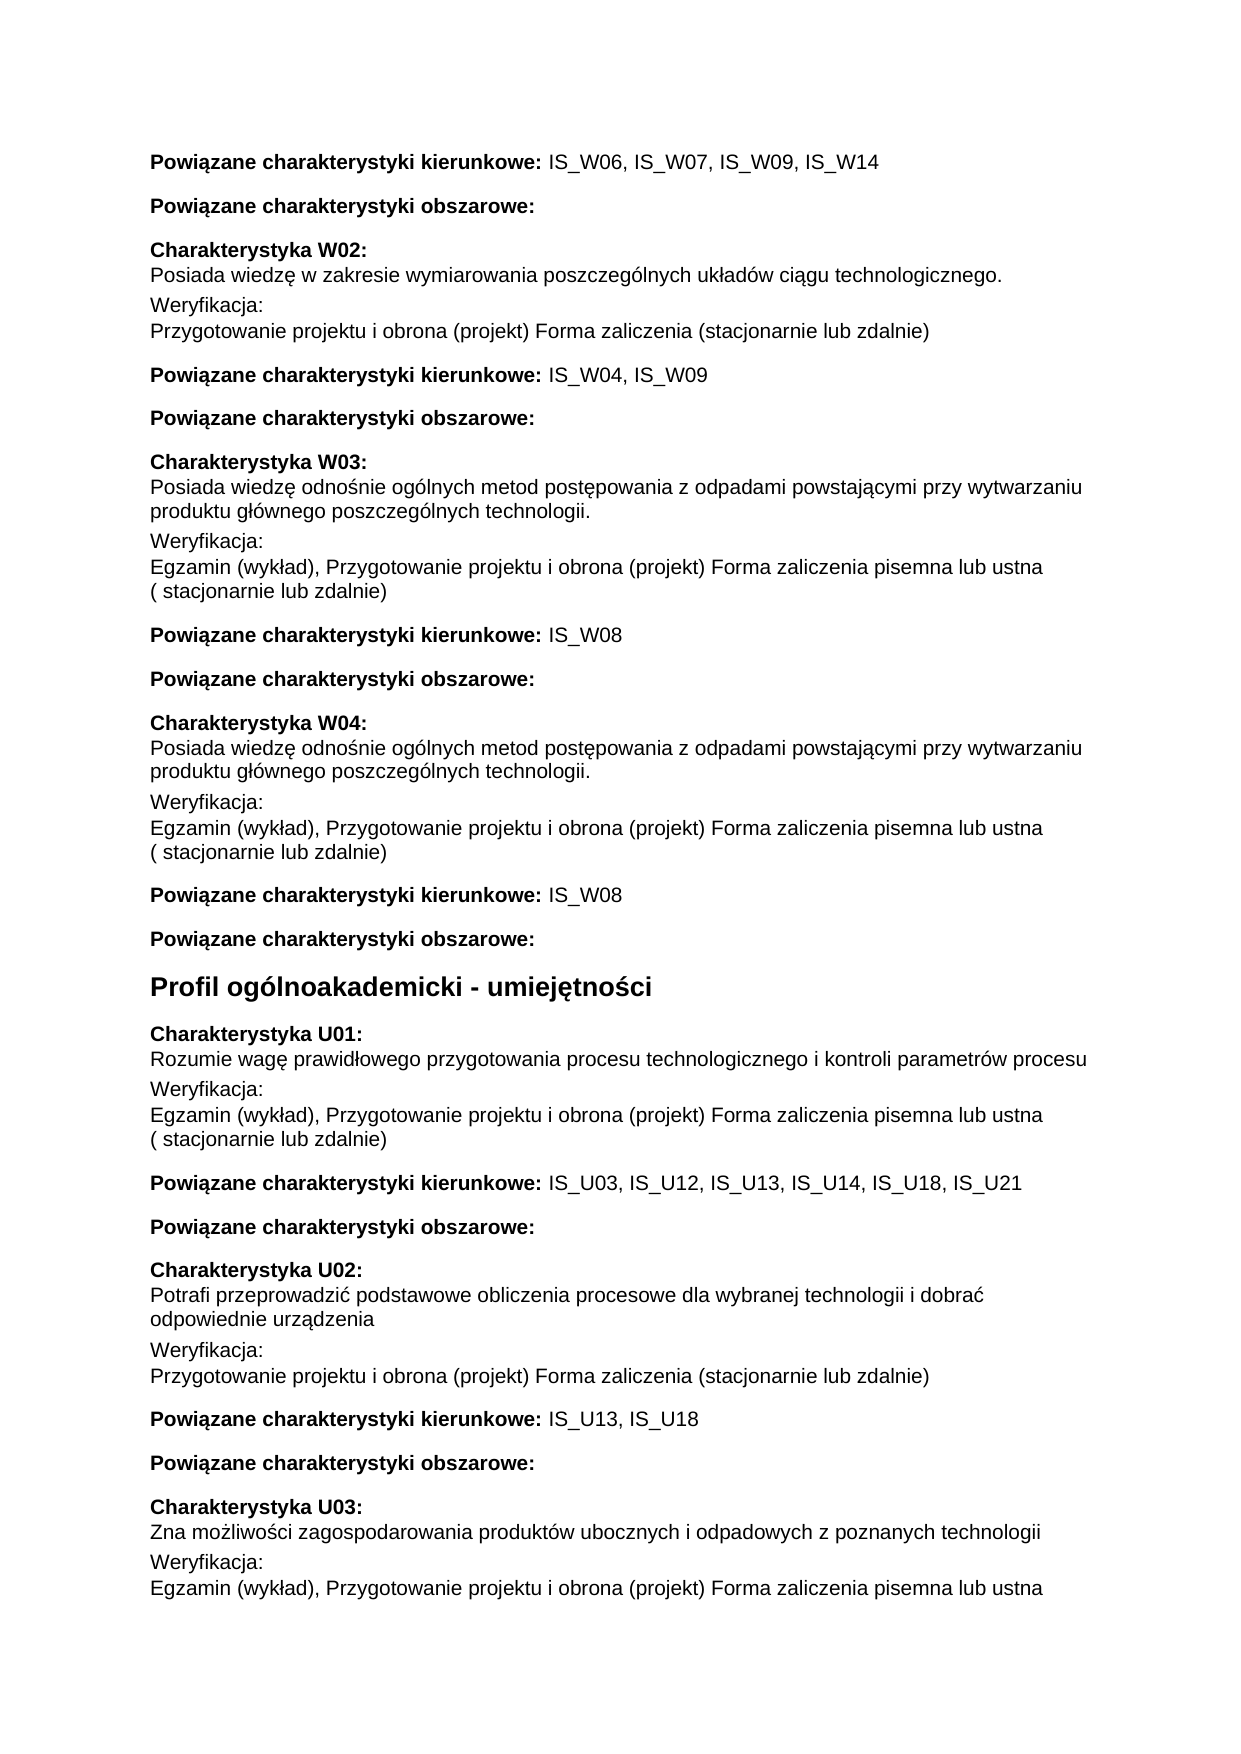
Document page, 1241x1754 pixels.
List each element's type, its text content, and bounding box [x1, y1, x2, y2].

text Charakterystyka U02: [150, 1258, 1090, 1282]
text Charakterystyka W04: [150, 710, 1090, 734]
text Powiązane charakterystyki kierunkowe: IS_W04, IS_W09 [150, 362, 1090, 386]
text Powiązane charakterystyki kierunkowe: IS_U03, IS_U12, IS_U13, IS_U14, IS_U18, IS_U21 [150, 1171, 1090, 1195]
text Weryfikacja: [150, 789, 1090, 813]
text Posiada wiedzę odnośnie ogólnych metod postępowania z odpadami powstającymi przy wytwarzaniu produktu głównego poszczególnych technologii. [150, 735, 1090, 783]
subtitle Profil ogólnoakademicki - umiejętności [150, 971, 1090, 1002]
text Zna możliwości zagospodarowania produktów ubocznych i odpadowych z poznanych technologii [150, 1520, 1090, 1544]
text Weryfikacja: [150, 1337, 1090, 1361]
text Weryfikacja: [150, 1077, 1090, 1101]
text Powiązane charakterystyki kierunkowe: IS_W06, IS_W07, IS_W09, IS_W14 [150, 150, 1090, 174]
text Egzamin (wykład), Przygotowanie projektu i obrona (projekt) Forma zaliczenia pisemna lub ustna ( stacjonarnie lub zdalnie) [150, 555, 1090, 603]
text Posiada wiedzę w zakresie wymiarowania poszczególnych układów ciągu technologicznego. [150, 262, 1090, 286]
text Powiązane charakterystyki obszarowe: [150, 194, 1090, 218]
text Charakterystyka U01: [150, 1022, 1090, 1046]
text Charakterystyka W03: [150, 450, 1090, 474]
text Powiązane charakterystyki obszarowe: [150, 1214, 1090, 1238]
text Egzamin (wykład), Przygotowanie projektu i obrona (projekt) Forma zaliczenia pisemna lub ustna ( stacjonarnie lub zdalnie) [150, 1103, 1090, 1151]
text Powiązane charakterystyki kierunkowe: IS_U13, IS_U18 [150, 1407, 1090, 1431]
text Egzamin (wykład), Przygotowanie projektu i obrona (projekt) Forma zaliczenia pisemna lub ustna ( stacjonarnie lub zdalnie) [150, 1576, 1090, 1600]
text Weryfikacja: [150, 529, 1090, 553]
text Przygotowanie projektu i obrona (projekt) Forma zaliczenia (stacjonarnie lub zdalnie) [150, 319, 1090, 343]
text Powiązane charakterystyki obszarowe: [150, 927, 1090, 951]
text Przygotowanie projektu i obrona (projekt) Forma zaliczenia (stacjonarnie lub zdalnie) [150, 1363, 1090, 1387]
text Charakterystyka W02: [150, 237, 1090, 261]
text Posiada wiedzę odnośnie ogólnych metod postępowania z odpadami powstającymi przy wytwarzaniu produktu głównego poszczególnych technologii. [150, 475, 1090, 523]
text Weryfikacja: [150, 293, 1090, 317]
text Powiązane charakterystyki kierunkowe: IS_W08 [150, 883, 1090, 907]
text Powiązane charakterystyki obszarowe: [150, 406, 1090, 430]
text Potrafi przeprowadzić podstawowe obliczenia procesowe dla wybranej technologii i dobrać odpowiednie urządzenia [150, 1283, 1090, 1331]
text Rozumie wagę prawidłowego przygotowania procesu technologicznego i kontroli parametrów procesu [150, 1047, 1090, 1071]
text Egzamin (wykład), Przygotowanie projektu i obrona (projekt) Forma zaliczenia pisemna lub ustna ( stacjonarnie lub zdalnie) [150, 816, 1090, 863]
text Powiązane charakterystyki obszarowe: [150, 667, 1090, 691]
text Charakterystyka U03: [150, 1495, 1090, 1519]
text Weryfikacja: [150, 1550, 1090, 1574]
text Powiązane charakterystyki kierunkowe: IS_W08 [150, 623, 1090, 647]
text Powiązane charakterystyki obszarowe: [150, 1451, 1090, 1475]
